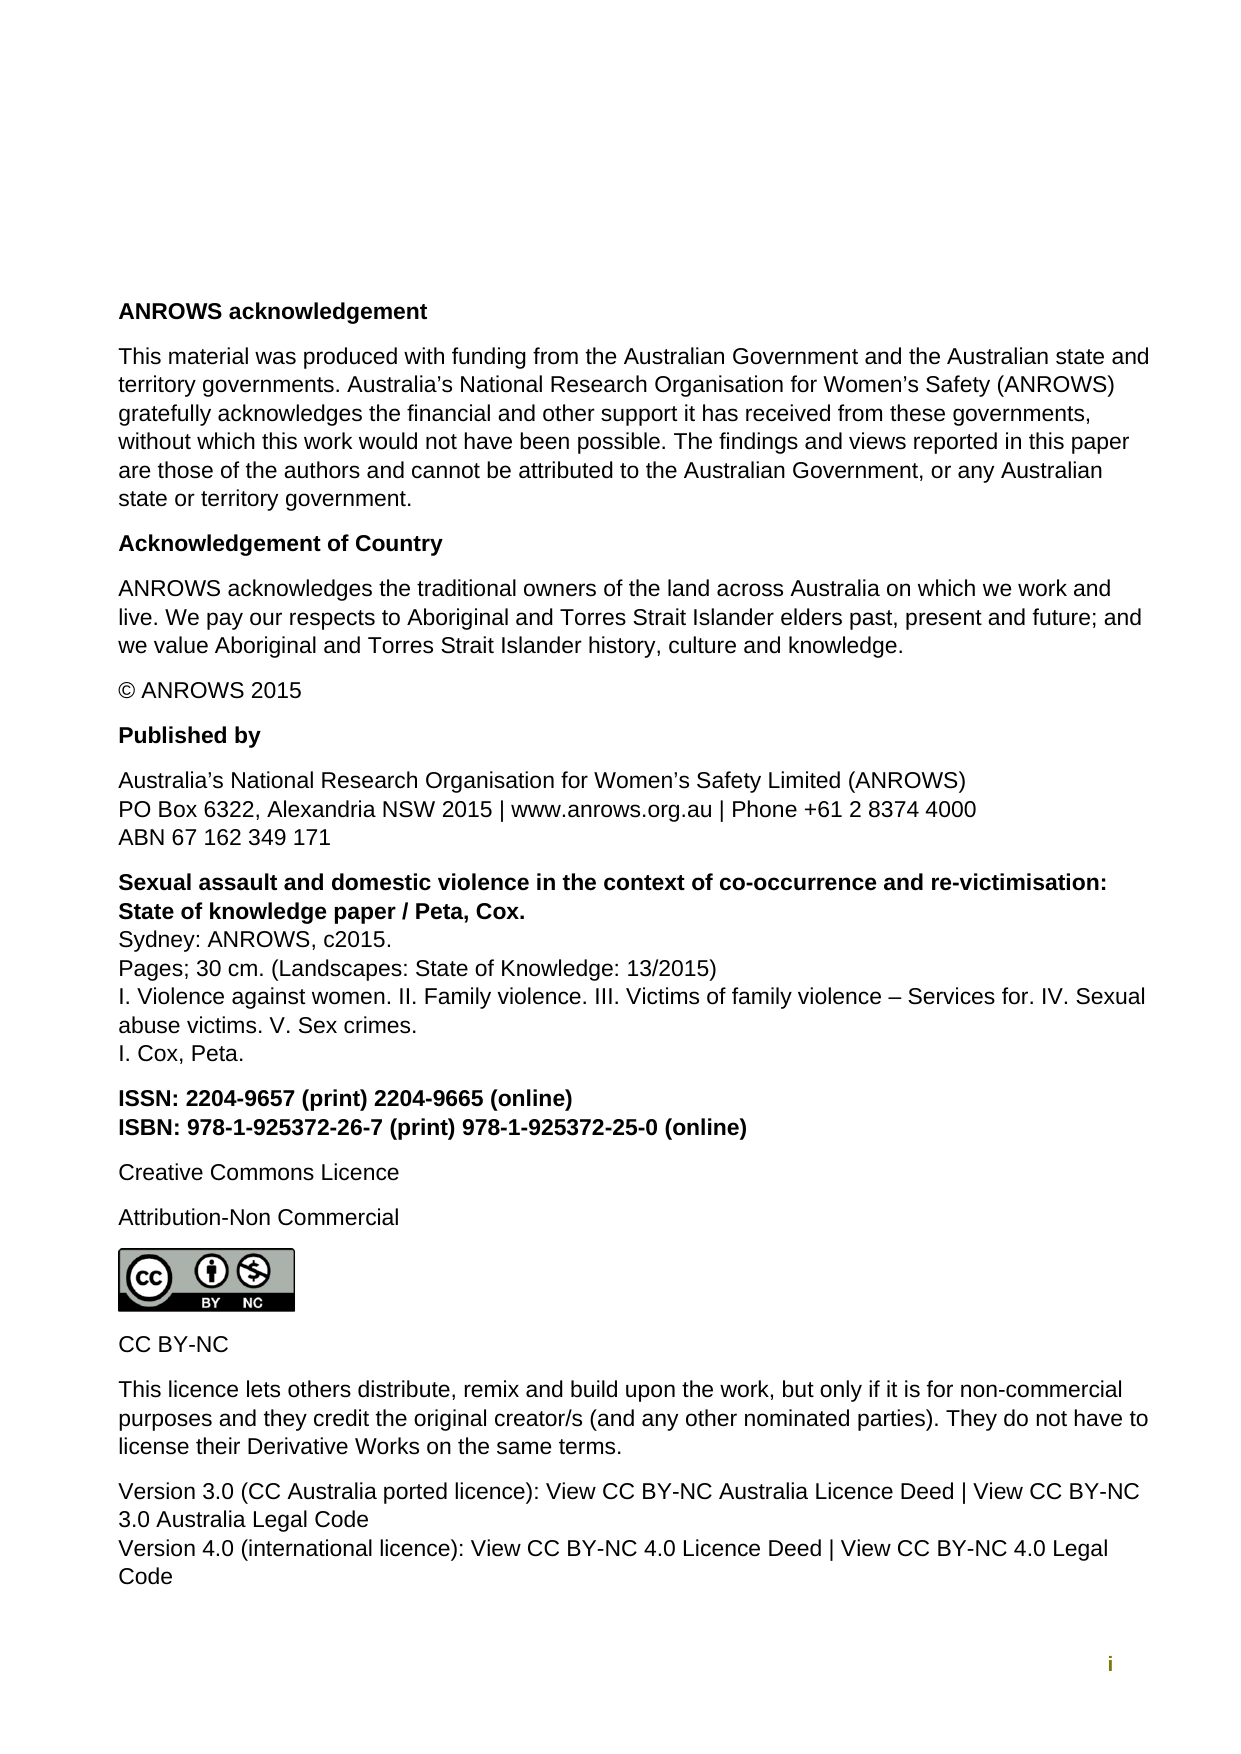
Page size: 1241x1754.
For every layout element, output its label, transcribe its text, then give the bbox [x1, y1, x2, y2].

text Attribution-Non Commercial [118, 1204, 1152, 1230]
text ISSN: 2204-9657 (print) 2204-9665 (online) ISBN: 978-1-925372-26-7 (print) 978-1-925372-25-0 (online) [118, 1085, 1152, 1140]
text Published by [118, 722, 1152, 749]
text Sexual assault and domestic violence in the context of co-occurrence and re-victimisation: State of knowledge paper / Peta, Cox. Sydney: ANROWS, c2015. Pages; 30 cm. (Landscapes: State of Knowledge: 13/2015) I. Violence against women. II. Family violence. III. Victims of family violence – Services for. IV. Sexual abuse victims. V. Sex crimes. I. Cox, Peta. [118, 869, 1152, 1066]
text Acknowledgement of Country [118, 530, 1152, 556]
text This licence lets others distribute, remix and build upon the work, but only if it is for non-commercial purposes and they credit the original creator/s (and any other nominated parties). They do not have to license their Derivative Works on the same terms. [118, 1376, 1152, 1459]
text CC BY-NC [118, 1331, 1152, 1357]
picture [118, 1248, 296, 1313]
text © ANROWS 2015 [118, 677, 1152, 703]
text ANROWS acknowledges the traditional owners of the land across Australia on which we work and live. We pay our respects to Aboriginal and Torres Strait Islander elders past, present and future; and we value Aboriginal and Torres Strait Islander history, culture and knowledge. [118, 575, 1152, 658]
text Version 3.0 (CC Australia ported licence): View CC BY-NC Australia Licence Deed | View CC BY-NC 3.0 Australia Legal Code Version 4.0 (international licence): View CC BY-NC 4.0 Licence Deed | View CC BY-NC 4.0 Legal Code [118, 1478, 1152, 1590]
text ANROWS acknowledgement [118, 298, 1152, 324]
text Australia’s National Research Organisation for Women’s Safety Limited (ANROWS) PO Box 6322, Alexandria NSW 2015 | www.anrows.org.au | Phone +61 2 8374 4000 ABN 67 162 349 171 [118, 767, 1152, 851]
text This material was produced with funding from the Australian Government and the Australian state and territory governments. Australia’s National Research Organisation for Women’s Safety (ANROWS) gratefully acknowledges the financial and other support it has received from these governments, without which this work would not have been possible. The findings and views reported in this paper are those of the authors and cannot be attributed to the Australian Government, or any Australian state or territory government. [118, 343, 1152, 511]
text Creative Commons Licence [118, 1159, 1152, 1185]
